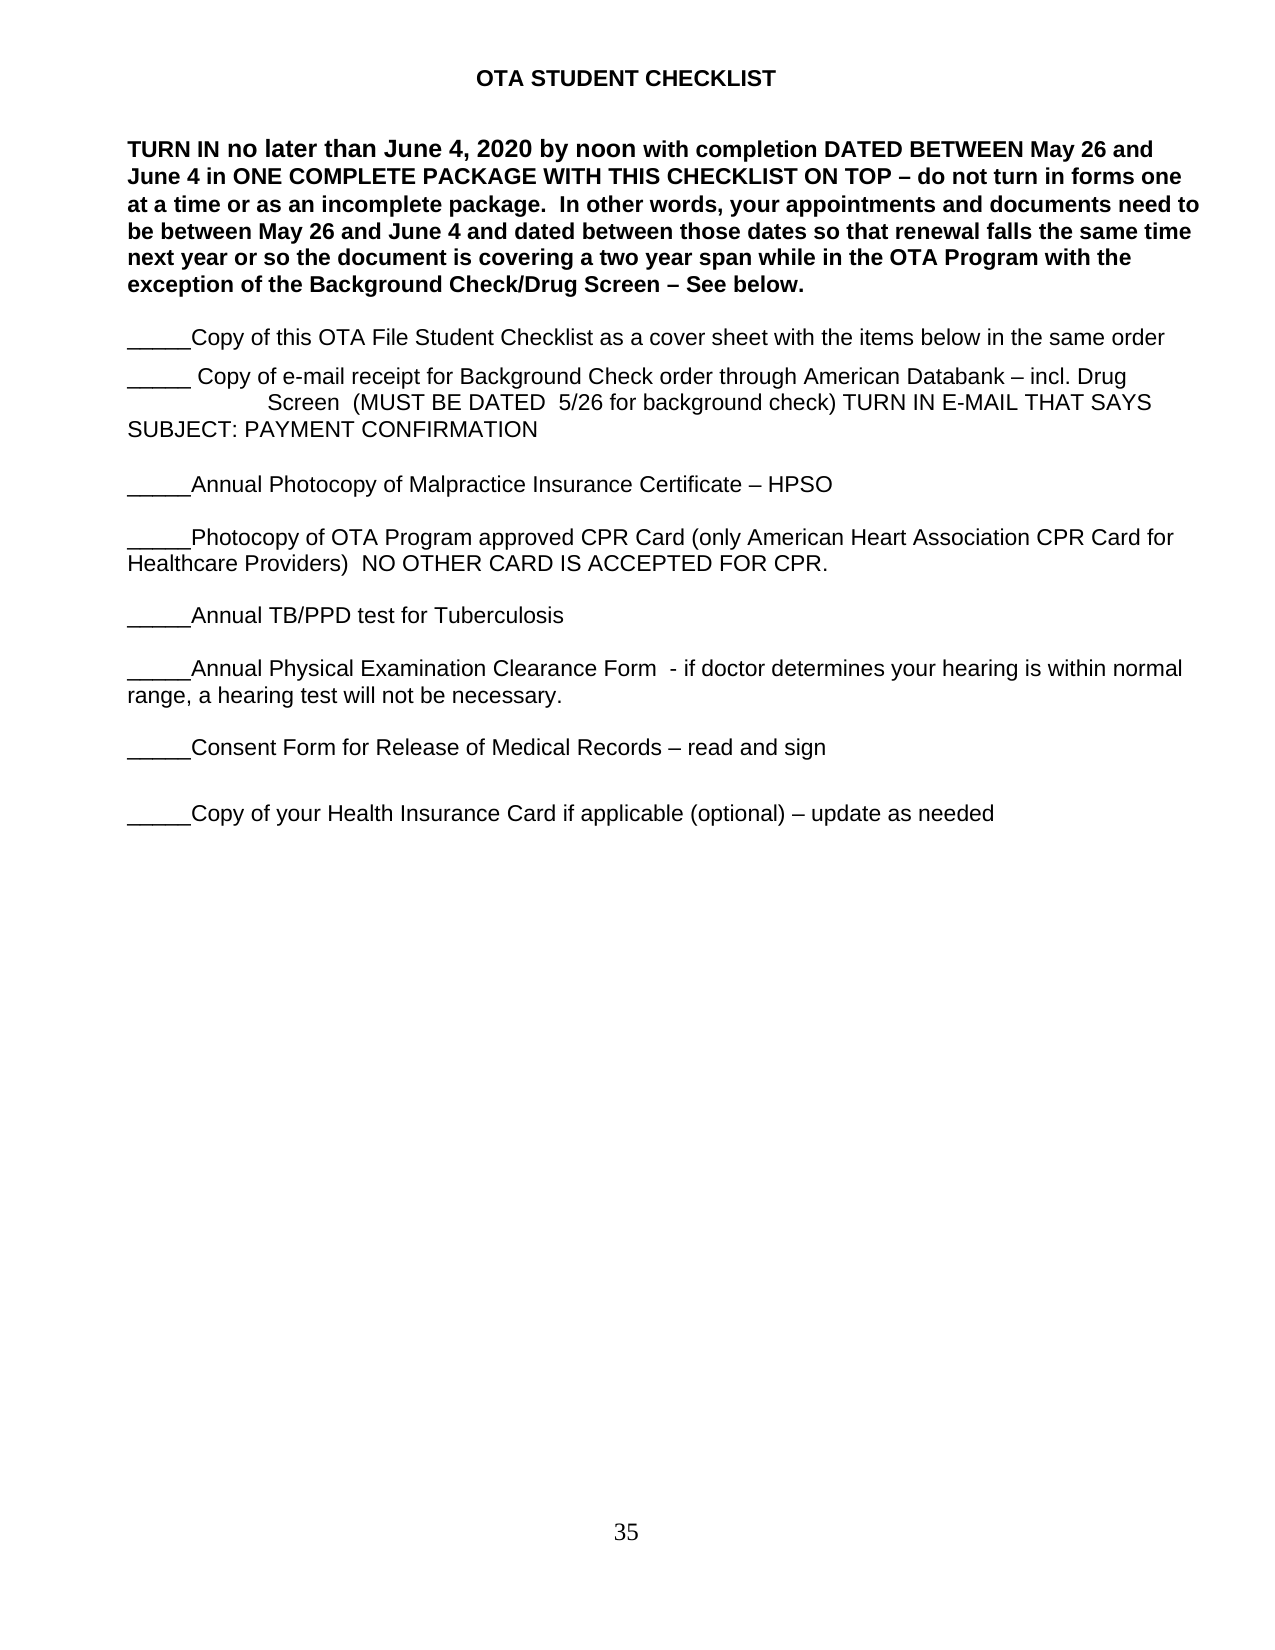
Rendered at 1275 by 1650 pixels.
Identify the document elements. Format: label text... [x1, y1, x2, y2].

text _____Annual Photocopy of Malpractice Insurance Certificate – HPSO [127, 471, 1200, 497]
text _____Photocopy of OTA Program approved CPR Card [127, 523, 1200, 576]
text _____Copy of your Health Insurance Card if applicable (optional) – update as needed [127, 800, 1200, 826]
text _____Copy of this OTA File Student Checklist as a cover sheet with the items below in the same order [127, 323, 1200, 350]
text _____Annual Physical Examination Clearance Form [127, 655, 1200, 708]
text TURN IN no later than June , 20 by with completion DATED BETWEEN May 2 and June in ONE COMPLETE PACKAGE WITH THIS CHECKLIST ON TOP – do not turn in forms one at a time or as an incomplete package. In other words, your appointments and documents need to be between May 2 and June and dated between those dates so that renewal falls the same time next year or so the document is covering a two year span while in the OTA Program with the exception of the Background Check/Drug Screen – See below. [127, 134, 1200, 297]
text OTA STUDENT CHECKLIST [52, 64, 1200, 91]
text _____ Copy of e-mail receipt for Background Check order through American Databank – incl. Drug Screen (MUST BE DATED 5/2) [127, 363, 1200, 471]
text _____Annual TB/PPD test for Tuberculosis [127, 602, 1200, 629]
text _____Consent Form for Release of Medical Records – read and sign [127, 734, 1200, 761]
